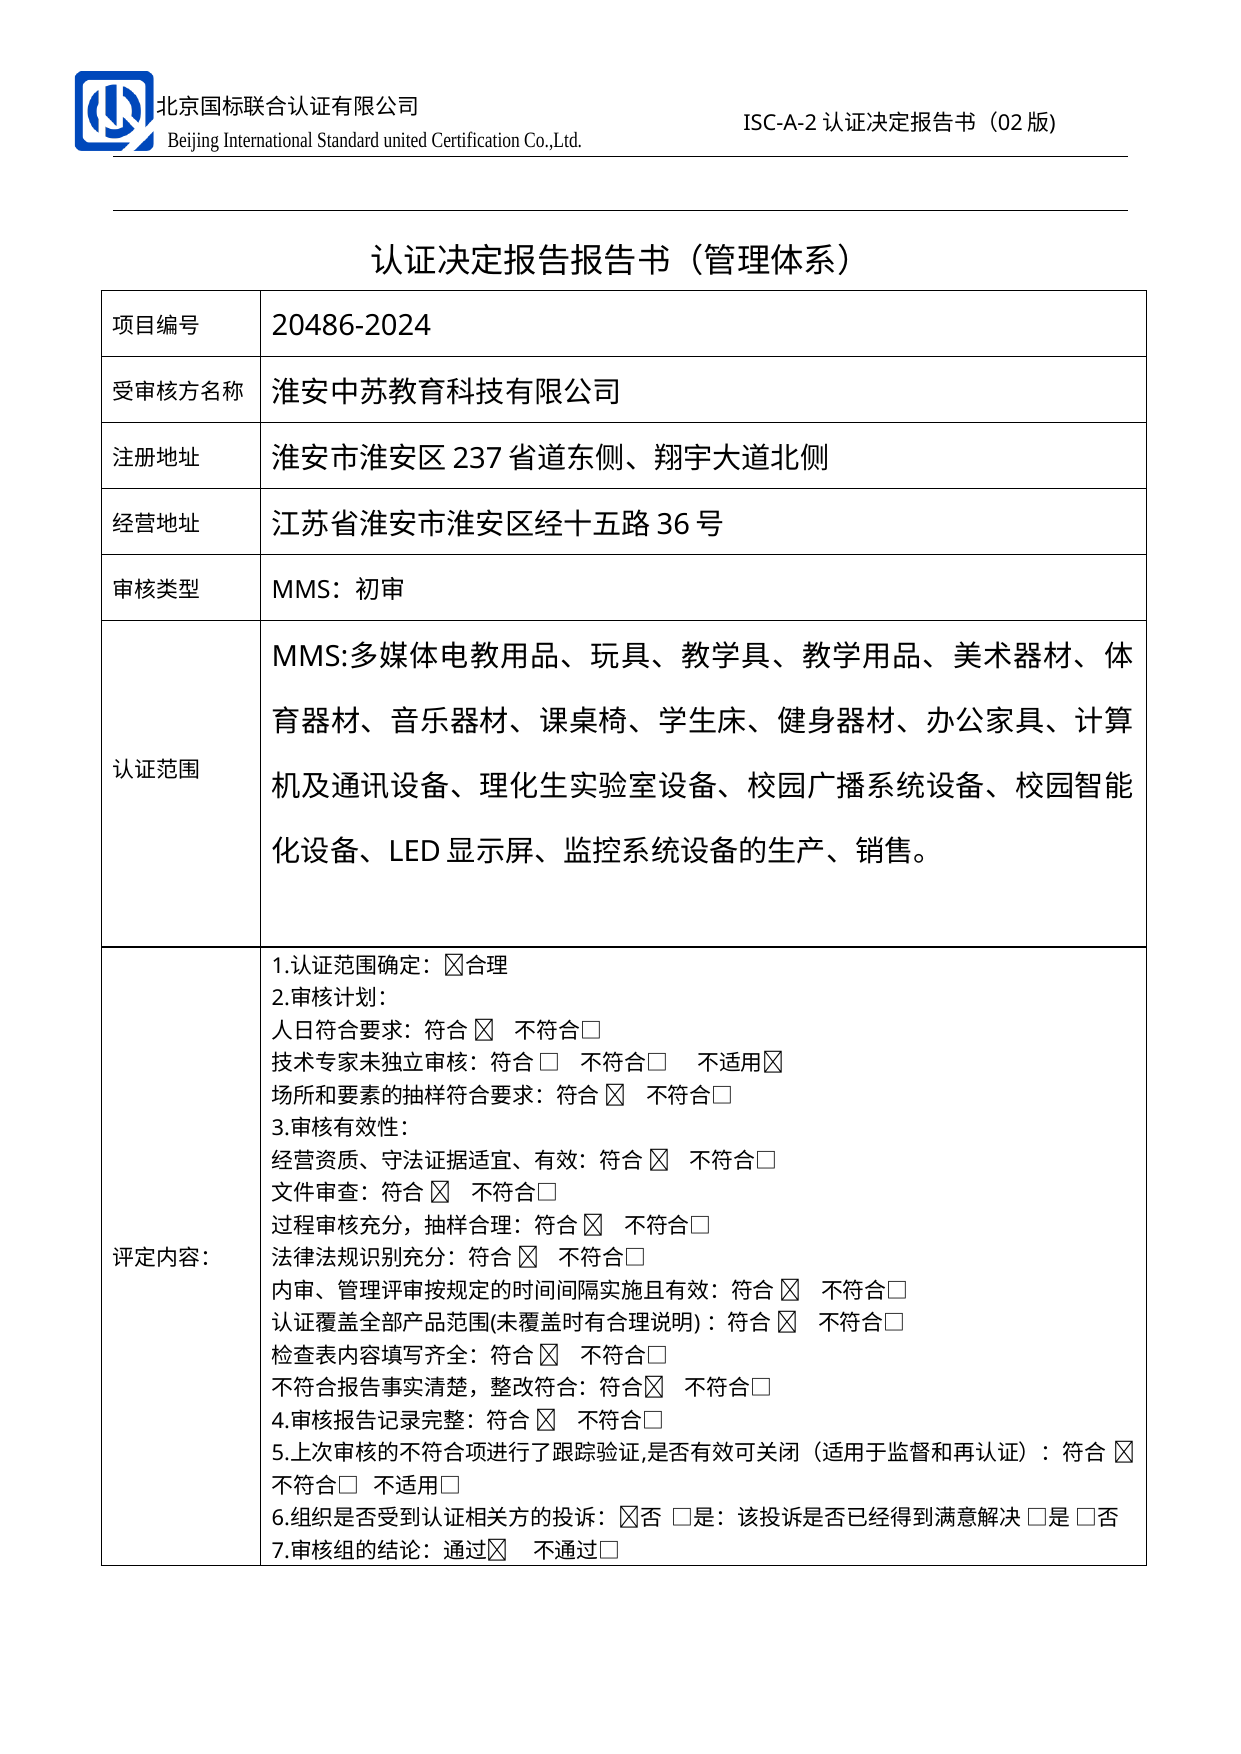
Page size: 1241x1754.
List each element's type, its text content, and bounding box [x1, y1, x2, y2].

table_cell 淮安市淮安区237省道东侧、翔宇大道北侧 [261, 423, 1146, 488]
table_cell 审核类型 [102, 555, 260, 620]
table_header 20486-2024 [261, 291, 1146, 356]
table_cell 注册地址 [102, 423, 260, 488]
table_cell MMS:多媒体电教用品、玩具、教学具、教学用品、美术器材、体育器材、音乐器材、课桌椅、学生床、健身器材、办公家具、计算机及通讯设备、理化生实验室设备、校园广播系统设备、校园智能化设备、LED显示屏、监控系统设备的生产、销售。 [261, 621, 1146, 946]
table_cell 认证范围 [102, 621, 260, 946]
table_cell 评定内容： [102, 948, 260, 1565]
table_cell MMS：初审 [261, 555, 1146, 620]
text 认证决定报告报告书（管理体系） [112, 225, 1128, 290]
table_cell 经营地址 [102, 489, 260, 554]
table_cell 淮安中苏教育科技有限公司 [261, 357, 1146, 422]
table_header 项目编号 [102, 291, 260, 356]
picture [74, 71, 154, 151]
table_cell 江苏省淮安市淮安区经十五路36号 [261, 489, 1146, 554]
table_cell 1.认证范围确定：合理 2.审核计划： 人日符合要求：符合 不符合□ 技术专家未独立审核：符合 □ 不符合□ 不适用 场所和要素的抽样符合要求：符合 不符合□ 3.审核有效性： 经营资质、守法证据适宜、有效：符合 不符合□ 文件审查：符合 不符合□ 过程审核充分，抽样合理：符合 不符合□ 法律法规识别充分：符合 不符合□ 内审、管理评审按规定的时间间隔实施且有效：符合 不符合□ 认证覆盖全部产品范围(未覆盖时有合理说明) ：符合 不符合□ 检查表内容填写齐全：符合 不符合□ 不符合报告事实清楚，整改符合：符合 不符合□ 4.审核报告记录完整：符合 不符合□ 5.上次审核的不符合项进行了跟踪验证,是否有效可关闭（适用于监督和再认证）：符合 不符合□ 不适用□ 6.组织是否受到认证相关方的投诉：否 □是：该投诉是否已经得到满意解决 □是 □否 7.审核组的结论：通过 不通过□ [261, 948, 1146, 1565]
table_cell 受审核方名称 [102, 357, 260, 422]
